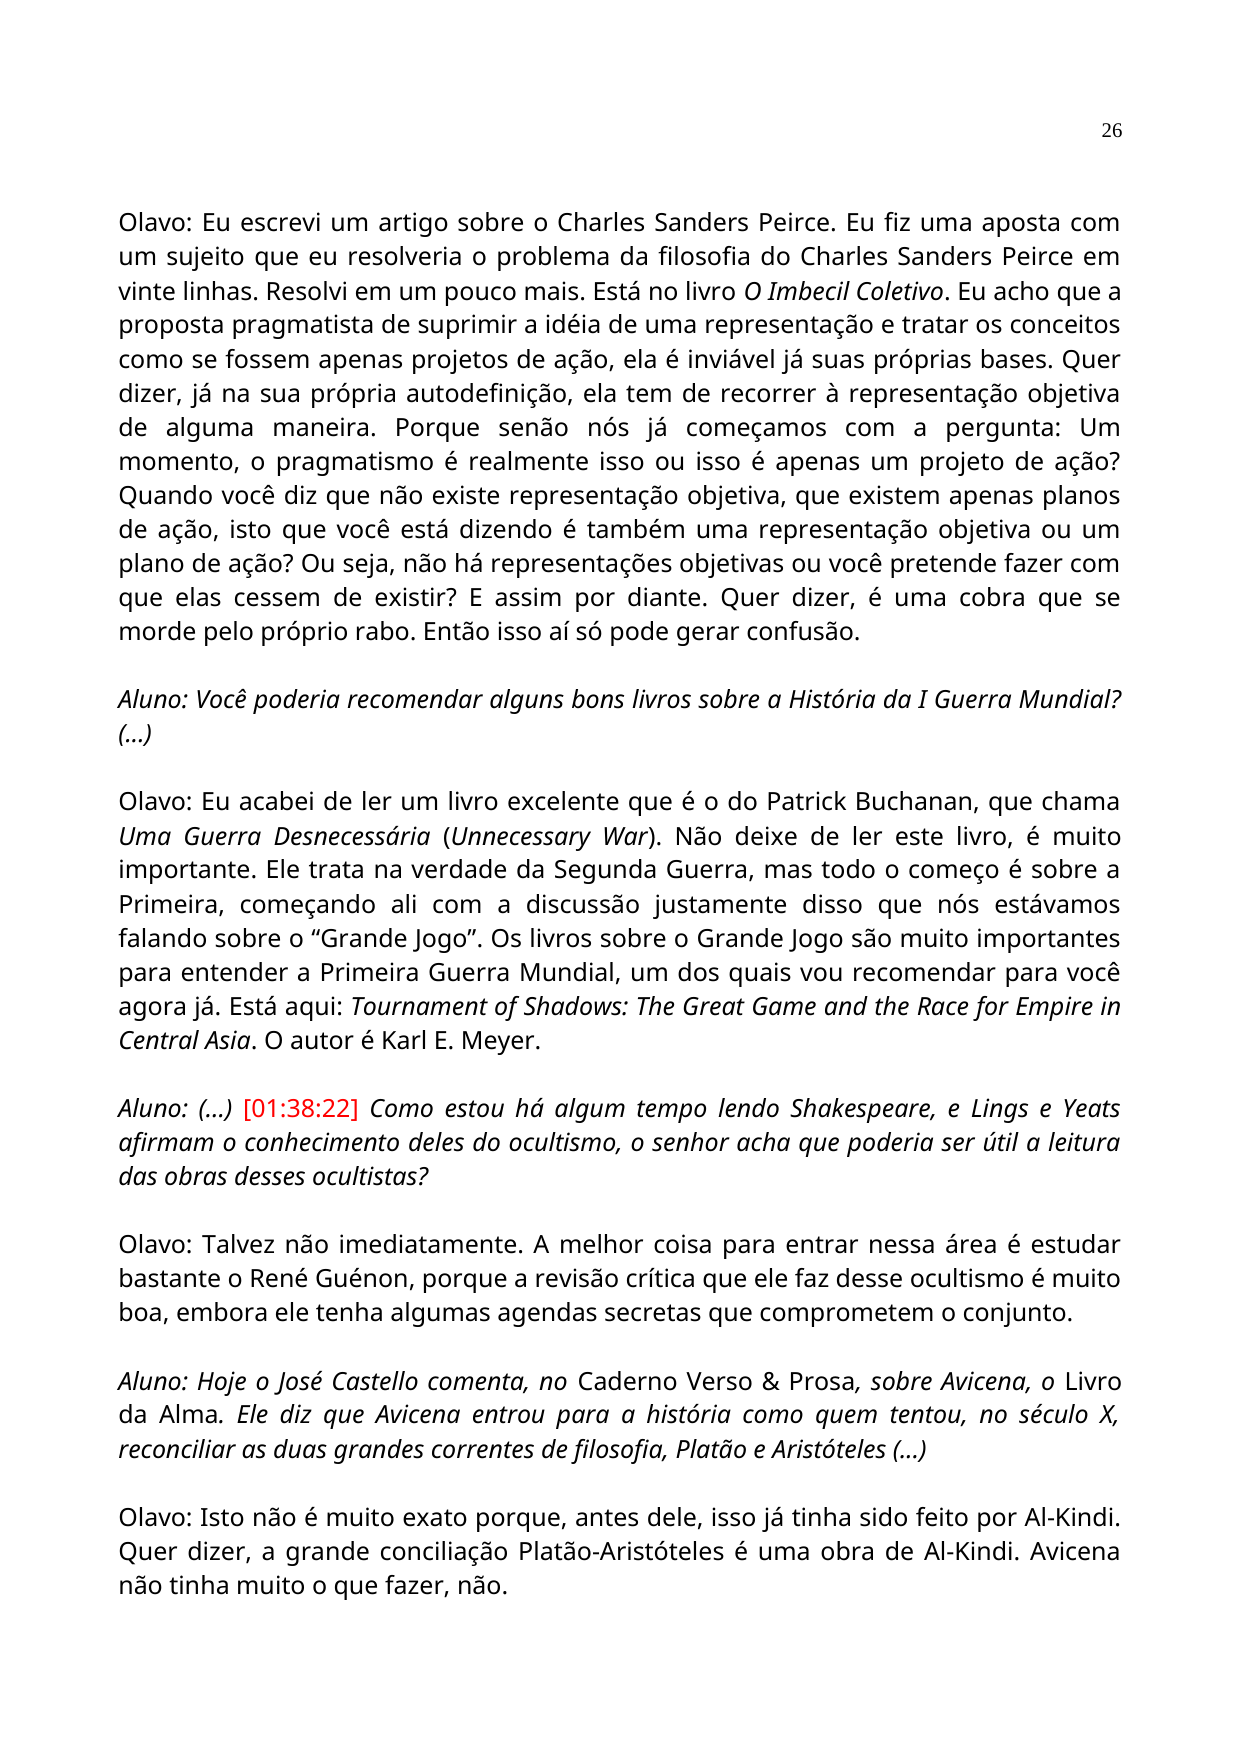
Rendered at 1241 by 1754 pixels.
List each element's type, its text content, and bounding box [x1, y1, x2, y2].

text Aluno: Hoje o José Castello comenta, no Caderno Verso & Prosa, sobre Avicena, o Livro da Alma. Ele diz que Avicena entrou para a história como quem tentou, no século X, reconciliar as duas grandes correntes de filosofia, Platão e Aristóteles (...) [118, 1363, 1122, 1465]
text Aluno: Você poderia recomendar alguns bons livros sobre a História da I Guerra Mundial? (...) [118, 682, 1122, 750]
text Olavo: Eu acabei de ler um livro excelente que é o do Patrick Buchanan, que chama Uma Guerra Desnecessária (Unnecessary War). Não deixe de ler este livro, é muito importante. Ele trata na verdade da Segunda Guerra, mas todo o começo é sobre a Primeira, começando ali com a discussão justamente disso que nós estávamos falando sobre o “Grande Jogo”. Os livros sobre o Grande Jogo são muito importantes para entender a Primeira Guerra Mundial, um dos quais vou recomendar para você agora já. Está aqui: Tournament of Shadows: The Great Game and the Race for Empire in Central Asia. O autor é Karl E. Meyer. [118, 784, 1122, 1057]
text Olavo: Eu escrevi um artigo sobre o Charles Sanders Peirce. Eu fiz uma aposta com um sujeito que eu resolveria o problema da filosofia do Charles Sanders Peirce em vinte linhas. Resolvi em um pouco mais. Está no livro O Imbecil Coletivo. Eu acho que a proposta pragmatista de suprimir a idéia de uma representação e tratar os conceitos como se fossem apenas projetos de ação, ela é inviável já suas próprias bases. Quer dizer, já na sua própria autodefinição, ela tem de recorrer à representação objetiva de alguma maneira. Porque senão nós já começamos com a pergunta: Um momento, o pragmatismo é realmente isso ou isso é apenas um projeto de ação? Quando você diz que não existe representação objetiva, que existem apenas planos de ação, isto que você está dizendo é também uma representação objetiva ou um plano de ação? Ou seja, não há representações objetivas ou você pretende fazer com que elas cessem de existir? E assim por diante. Quer dizer, é uma cobra que se morde pelo próprio rabo. Então isso aí só pode gerar confusão. [118, 205, 1122, 648]
text Aluno: (…) [01:38:22] Como estou há algum tempo lendo Shakespeare, e Lings e Yeats afirmam o conhecimento deles do ocultismo, o senhor acha que poderia ser útil a leitura das obras desses ocultistas? [118, 1091, 1122, 1193]
text Olavo: Isto não é muito exato porque, antes dele, isso já tinha sido feito por Al-Kindi. Quer dizer, a grande conciliação Platão-Aristóteles é uma obra de Al-Kindi. Avicena não tinha muito o que fazer, não. [118, 1499, 1122, 1602]
text Olavo: Talvez não imediatamente. A melhor coisa para entrar nessa área é estudar bastante o René Guénon, porque a revisão crítica que ele faz desse ocultismo é muito boa, embora ele tenha algumas agendas secretas que comprometem o conjunto. [118, 1227, 1122, 1329]
